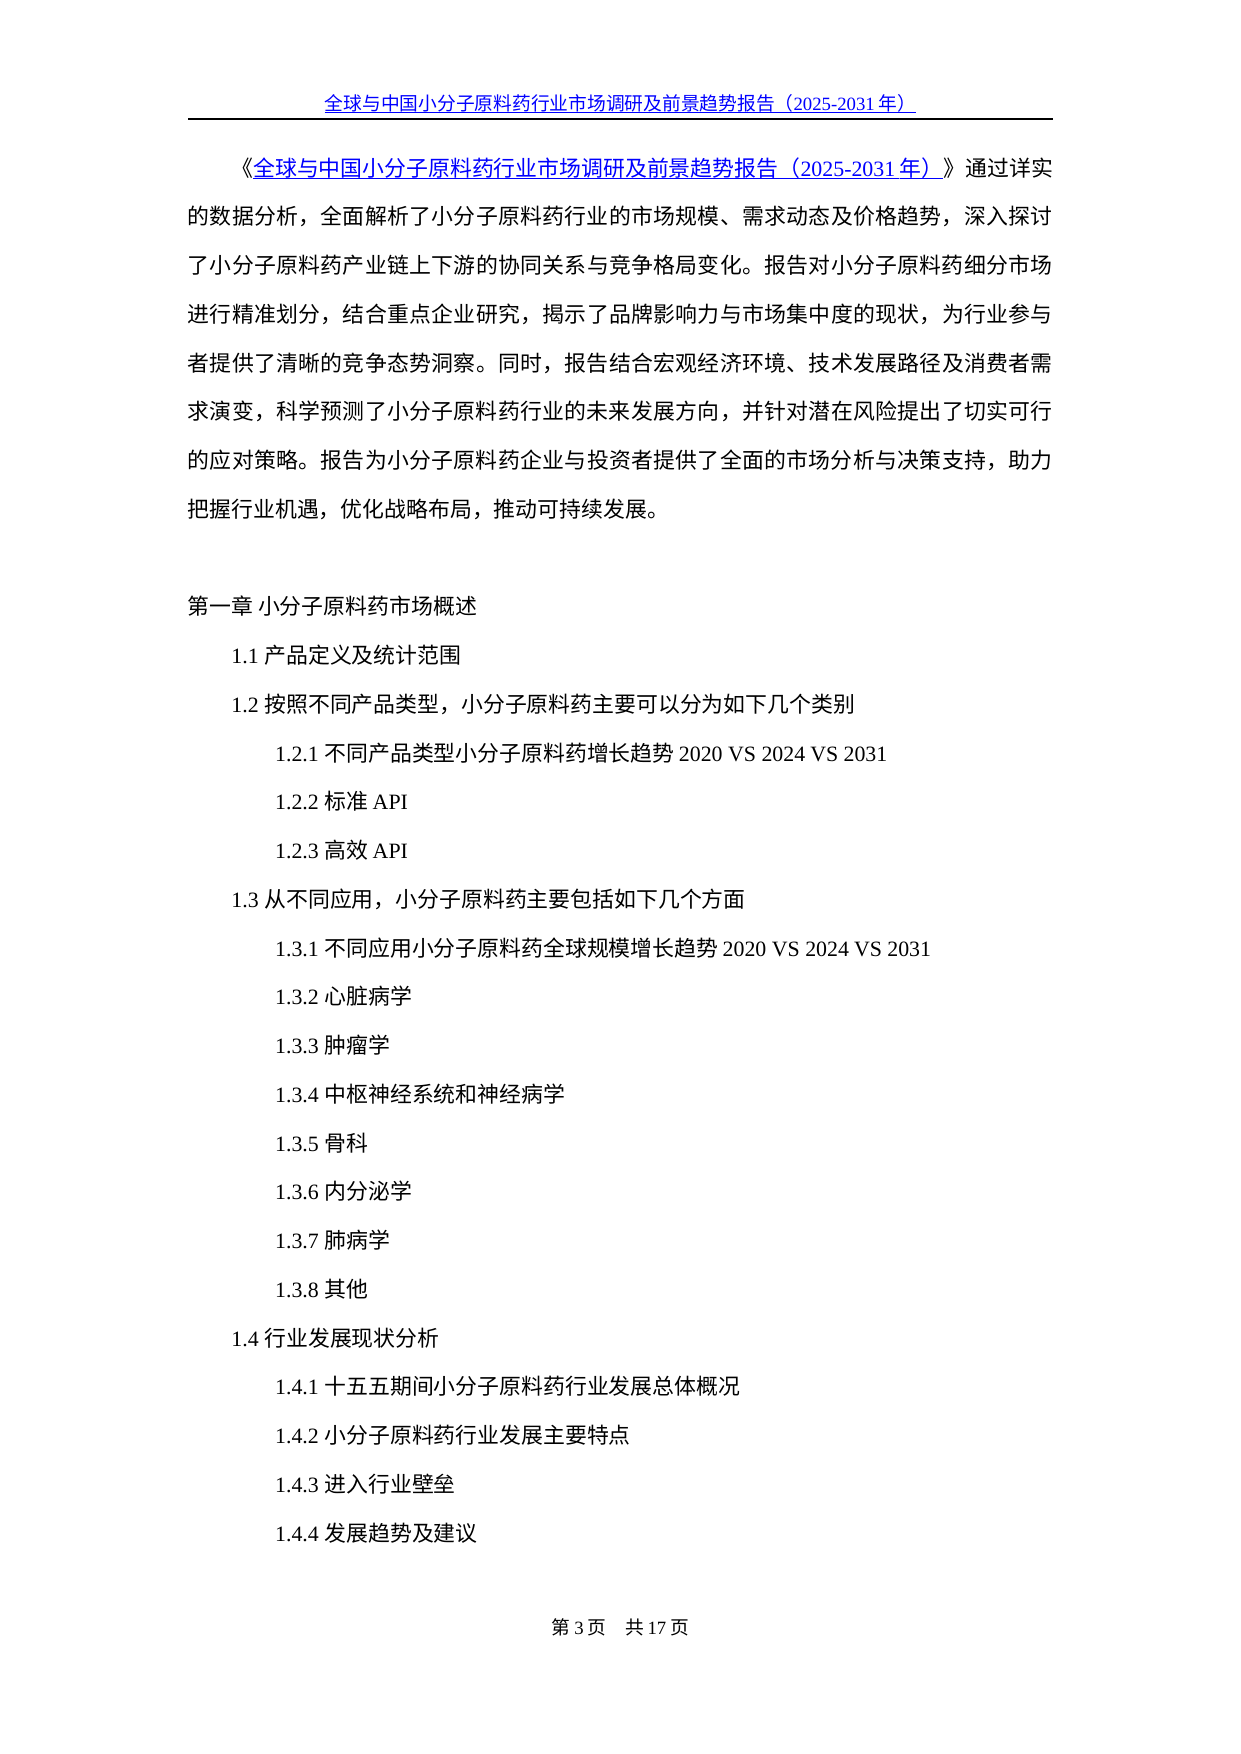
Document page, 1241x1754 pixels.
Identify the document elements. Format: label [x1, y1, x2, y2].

text [187, 150, 1053, 1548]
